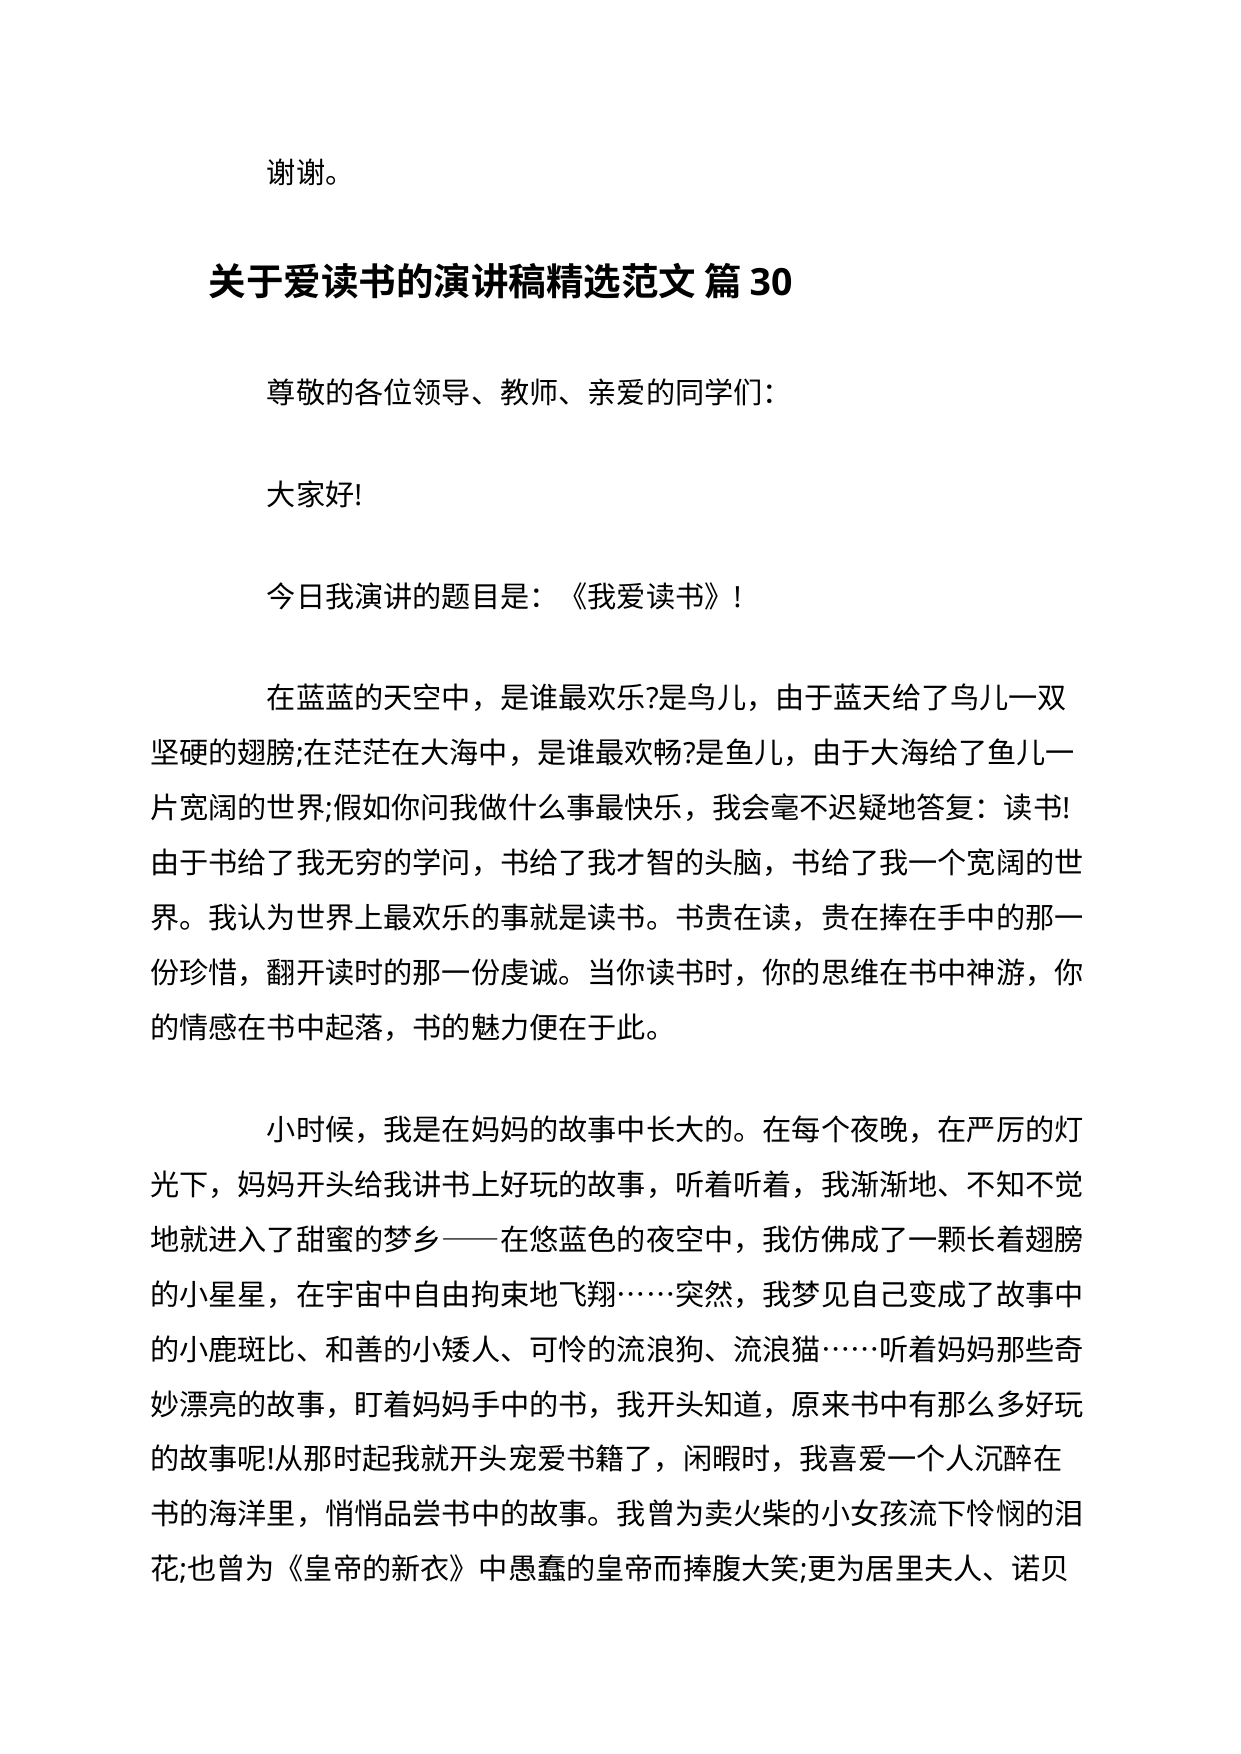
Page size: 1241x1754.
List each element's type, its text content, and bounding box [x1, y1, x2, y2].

text 尊敬的各位领导、教师、亲爱的同学们： [150, 369, 1090, 412]
text 关于爱读书的演讲稿精选范文 篇30 [150, 252, 1090, 306]
text 在蓝蓝的天空中，是谁最欢乐?是鸟儿，由于蓝天给了鸟儿一双坚硬的翅膀;在茫茫在大海中，是谁最欢畅?是鱼儿，由于大海给了鱼儿一片宽阔的世界;假如你问我做什么事最快乐，我会毫不迟疑地答复：读书!由于书给了我无穷的学问，书给了我才智的头脑，书给了我一个宽阔的世界。我认为世界上最欢乐的事就是读书。书贵在读，贵在捧在手中的那一份珍惜，翻开读时的那一份虔诚。当你读书时，你的思维在书中神游，你的情感在书中起落，书的魅力便在于此。 [150, 675, 1090, 1047]
text 今日我演讲的题目是：《我爱读书》! [150, 573, 1090, 616]
text 大家好! [150, 471, 1090, 513]
text 谢谢。 [150, 150, 1090, 192]
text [150, 1107, 1090, 1588]
